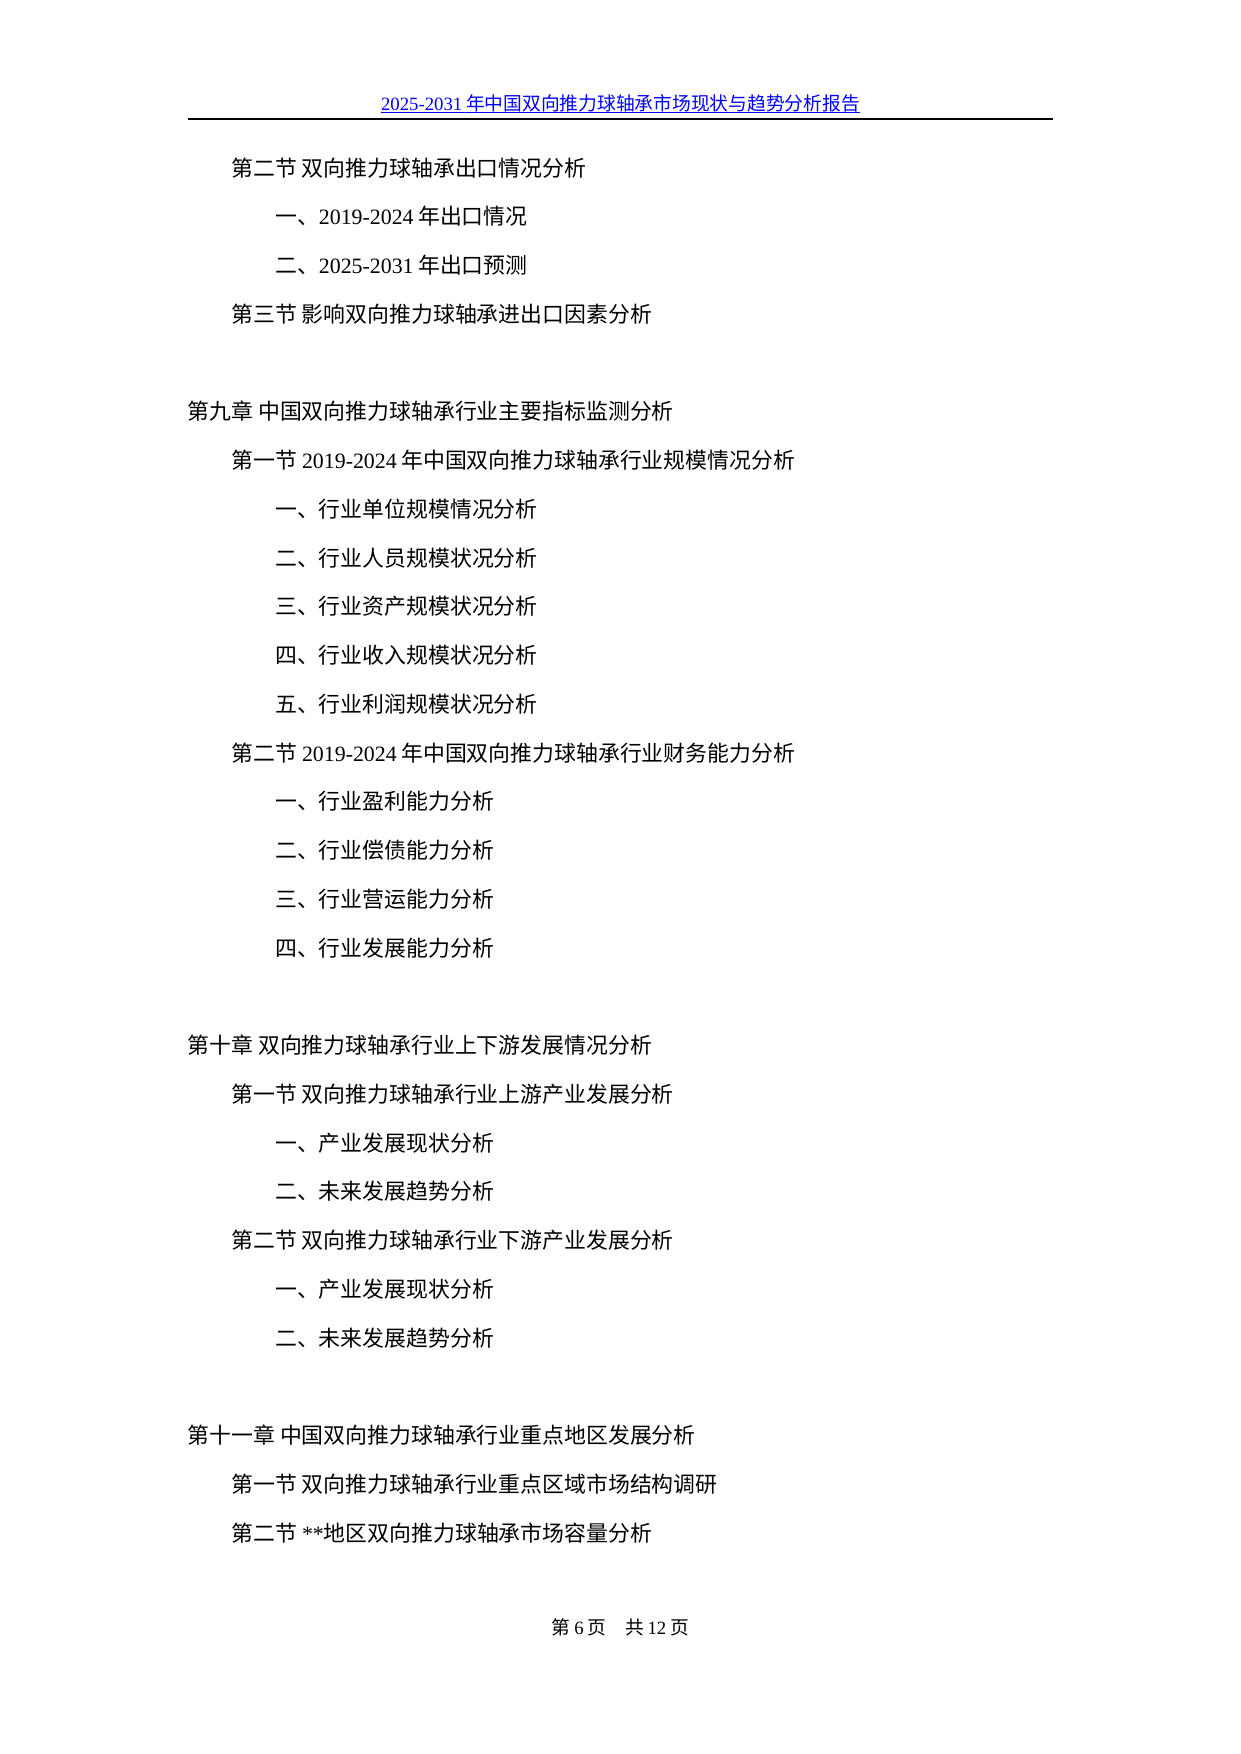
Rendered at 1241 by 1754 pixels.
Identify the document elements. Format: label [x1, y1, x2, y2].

text [187, 150, 1053, 1548]
